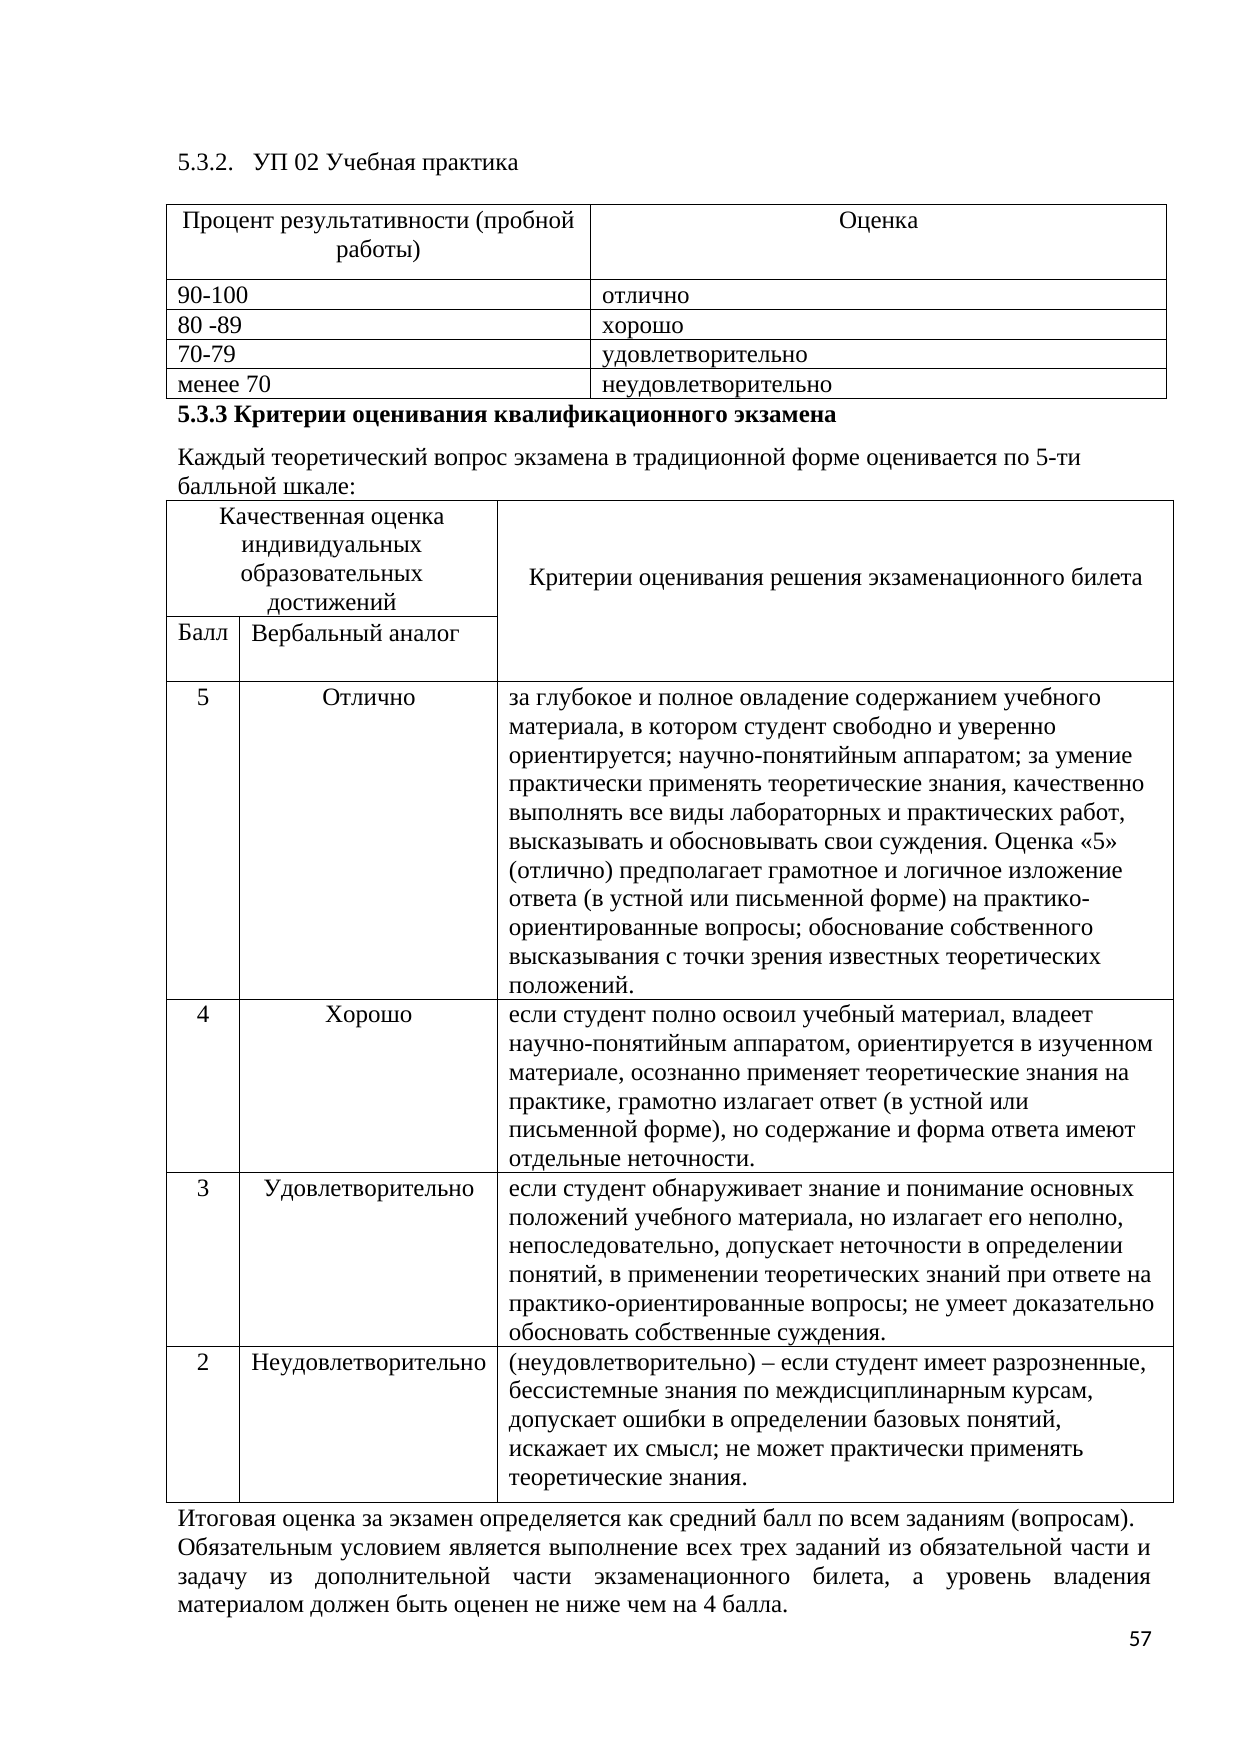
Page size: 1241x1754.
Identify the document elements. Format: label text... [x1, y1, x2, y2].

table_cell Удовлетворительно [240, 1173, 497, 1346]
table_header Оценка [591, 205, 1166, 279]
table_cell 4 [167, 1000, 239, 1172]
text 5.3.3 Критерии оценивания квалификационного экзамена [177, 399, 1152, 428]
table_cell неудовлетворительно [591, 369, 1166, 398]
table_cell (неудовлетворительно) – если студент имеет разрозненные, бессистемные знания по междисциплинарным курсам, допускает ошибки в определении базовых понятий, искажает их смысл; не может практически применять теоретические знания. [498, 1347, 1173, 1502]
table_cell менее 70 [167, 369, 590, 398]
table_cell 2 [167, 1347, 239, 1502]
table_cell 80 -89 [167, 310, 590, 338]
table_cell Отлично [240, 682, 497, 998]
table_cell удовлетворительно [591, 340, 1166, 368]
table_cell за глубокое и полное овладение содержанием учебного материала, в котором студент свободно и уверенно ориентируется; научно-понятийным аппаратом; за умение практически применять теоретические знания, качественно выполнять все виды лабораторных и практических работ, высказывать и обосновывать свои суждения. Оценка «5» (отлично) предполагает грамотное и логичное изложение ответа (в устной или письменной форме) на практико-ориентированные вопросы; обоснование собственного высказывания с точки зрения известных теоретических положений. [498, 682, 1173, 998]
table_cell 70-79 [167, 340, 590, 368]
table_cell хорошо [591, 310, 1166, 338]
table_cell Вербальный аналог [240, 617, 497, 681]
table_cell если студент полно освоил учебный материал, владеет научно-понятийным аппаратом, ориентируется в изученном материале, осознанно применяет теоретические знания на практике, грамотно излагает ответ (в устной или письменной форме), но содержание и форма ответа имеют отдельные неточности. [498, 1000, 1173, 1172]
text 5.3.2. УП 02 Учебная практика [177, 147, 1152, 176]
text Итоговая оценка за экзамен определяется как средний балл по всем заданиям (вопросам). [177, 1503, 1152, 1532]
table_header Качественная оценка индивидуальных образовательных достижений [167, 501, 497, 616]
text Каждый теоретический вопрос экзамена в традиционной форме оценивается по 5-ти балльной шкале: [177, 442, 1152, 500]
table_cell Хорошо [240, 1000, 497, 1172]
table_header Процент результативности (пробной работы) [167, 205, 590, 279]
table_cell 90-100 [167, 280, 590, 309]
table_cell Балл [167, 617, 239, 681]
table_cell Неудовлетворительно [240, 1347, 497, 1502]
table_header Критерии оценивания решения экзаменационного билета [498, 501, 1173, 681]
table_cell если студент обнаруживает знание и понимание основных положений учебного материала, но излагает его неполно, непоследовательно, допускает неточности в определении понятий, в применении теоретических знаний при ответе на практико-ориентированные вопросы; не умеет доказательно обосновать собственные суждения. [498, 1173, 1173, 1346]
text Обязательным условием является выполнение всех трех заданий из обязательной части и задачу из дополнительной части экзаменационного билета, а уровень владения материалом должен быть оценен не ниже чем на 4 балла. [177, 1532, 1152, 1618]
table_cell 5 [167, 682, 239, 998]
table_cell 3 [167, 1173, 239, 1346]
table_cell отлично [591, 280, 1166, 309]
